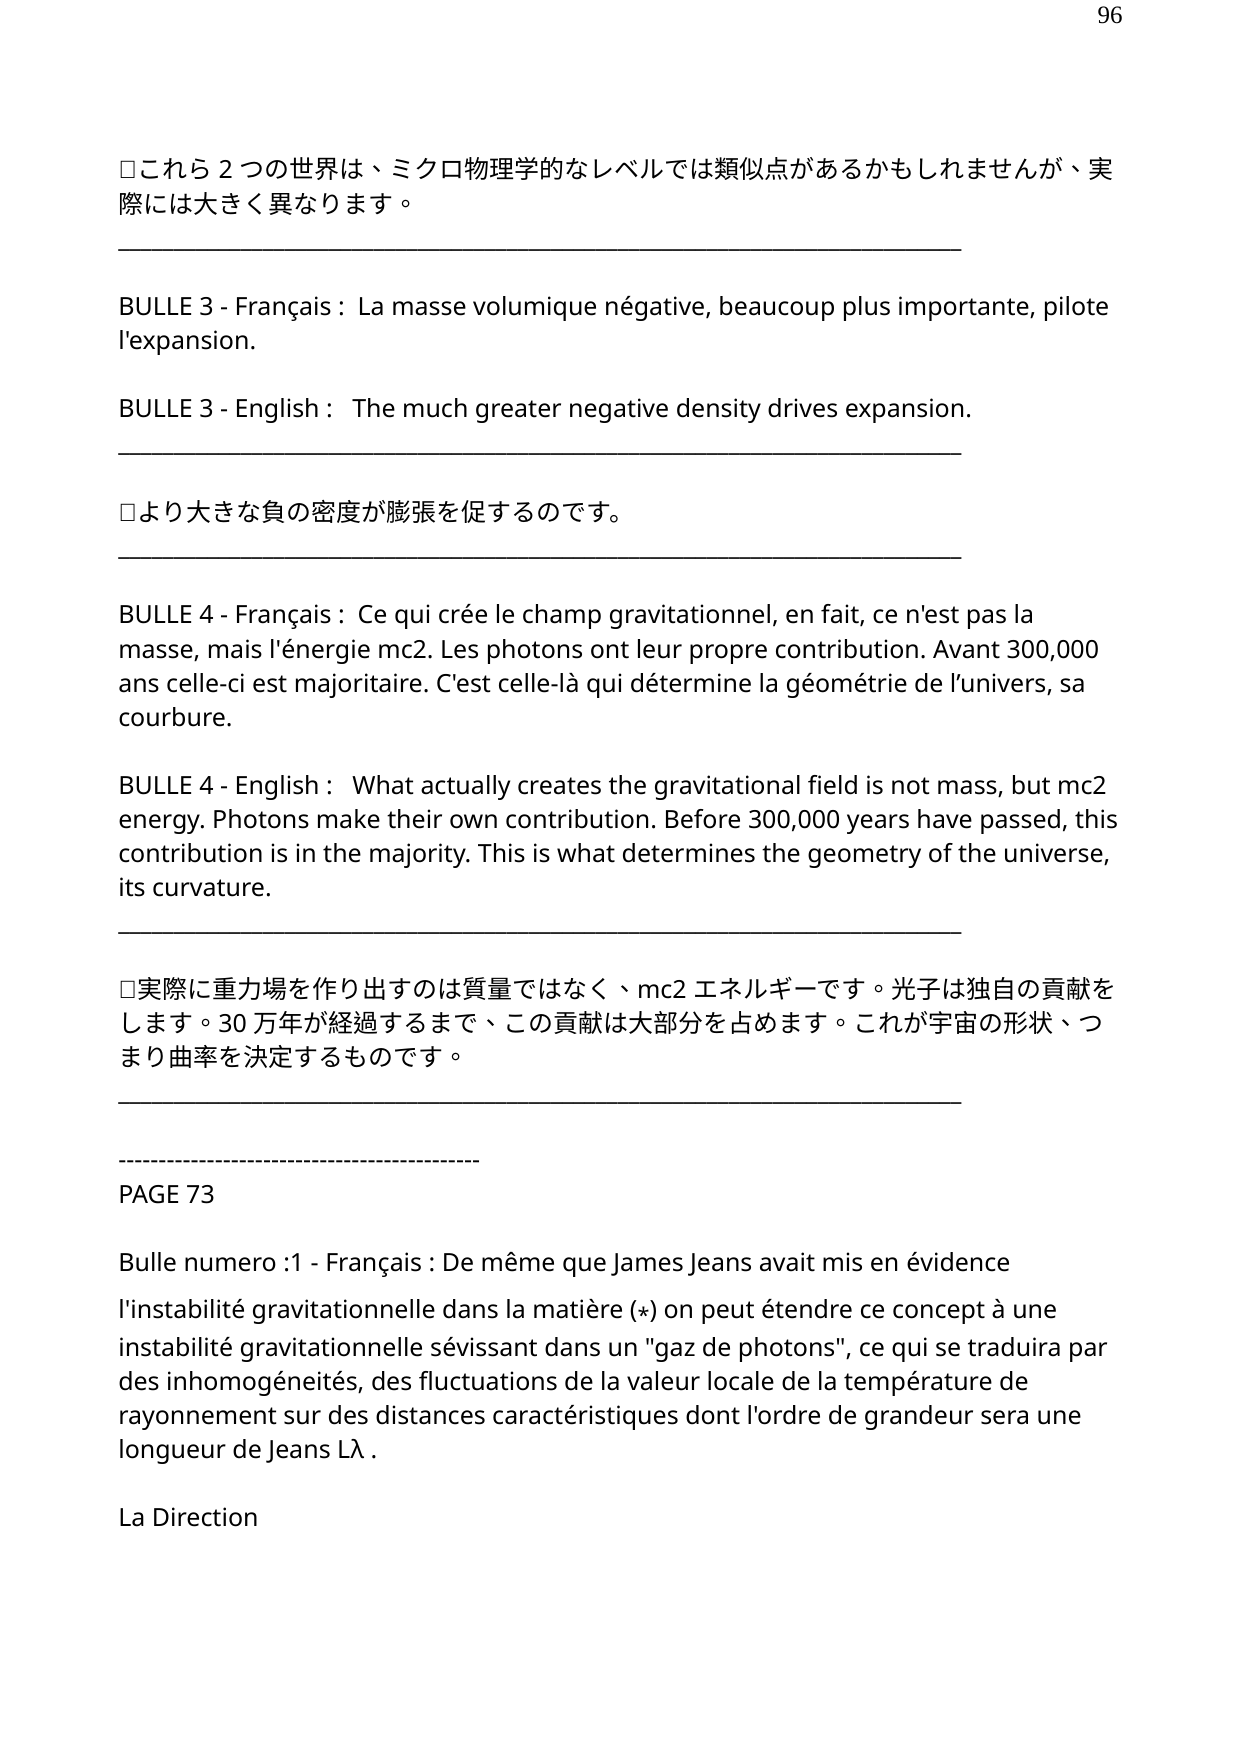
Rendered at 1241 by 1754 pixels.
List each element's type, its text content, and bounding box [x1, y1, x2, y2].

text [118, 220, 1122, 254]
text ____________________________________________________________________________ [118, 529, 1122, 563]
text BULLE 3 - English : The much greater negative density drives expansion. [118, 391, 1122, 425]
text ____________________________________________________________________________ [118, 904, 1122, 938]
text より大きな負の密度が膨張を促するのです。 [118, 493, 1122, 529]
text ____________________________________________________________________________ [118, 425, 1122, 459]
text BULLE 3 - Français : La masse volumique négative, beaucoup plus importante, pilote l'expansion. [118, 288, 1122, 357]
text Bulle numero :1 - Français : De même que James Jeans avait mis en évidence l'instabilité gravitationnelle dans la matière (*) on peut étendre ce concept à une instabilité gravitationnelle sévissant dans un "gaz de photons", ce qui se traduira par des inhomogéneités, des fluctuations de la valeur locale de la température de rayonnement sur des distances caractéristiques dont l'ordre de grandeur sera une longueur de Jeans Lλ . [118, 1244, 1122, 1466]
text BULLE 4 - English : What actually creates the gravitational field is not mass, but mc2 energy. Photons make their own contribution. Before 300,000 years have passed, this contribution is in the majority. This is what determines the geometry of the universe, its curvature. [118, 767, 1122, 904]
text La Direction [118, 1500, 1122, 1534]
text --------------------------------------------- [118, 1142, 1122, 1176]
text これら 2 つの世界は、ミクロ物理学的なレベルでは類似点があるかもしれませんが、実際には大きく異なります。 [118, 152, 1122, 220]
text ____________________________________________________________________________ [118, 1074, 1122, 1108]
text BULLE 4 - Français : Ce qui crée le champ gravitationnel, en fait, ce n'est pas la masse, mais l'énergie mc2. Les photons ont leur propre contribution. Avant 300,000 ans celle-ci est majoritaire. C'est celle-là qui détermine la géométrie de l’univers, sa courbure. [118, 597, 1122, 733]
text PAGE 73 [118, 1176, 1122, 1210]
text 実際に重力場を作り出すのは質量ではなく、mc2 エネルギーです。光子は独自の貢献をします。30 万年が経過するまで、この貢献は大部分を占めます。これが宇宙の形状、つまり曲率を決定するものです。 [118, 972, 1122, 1074]
